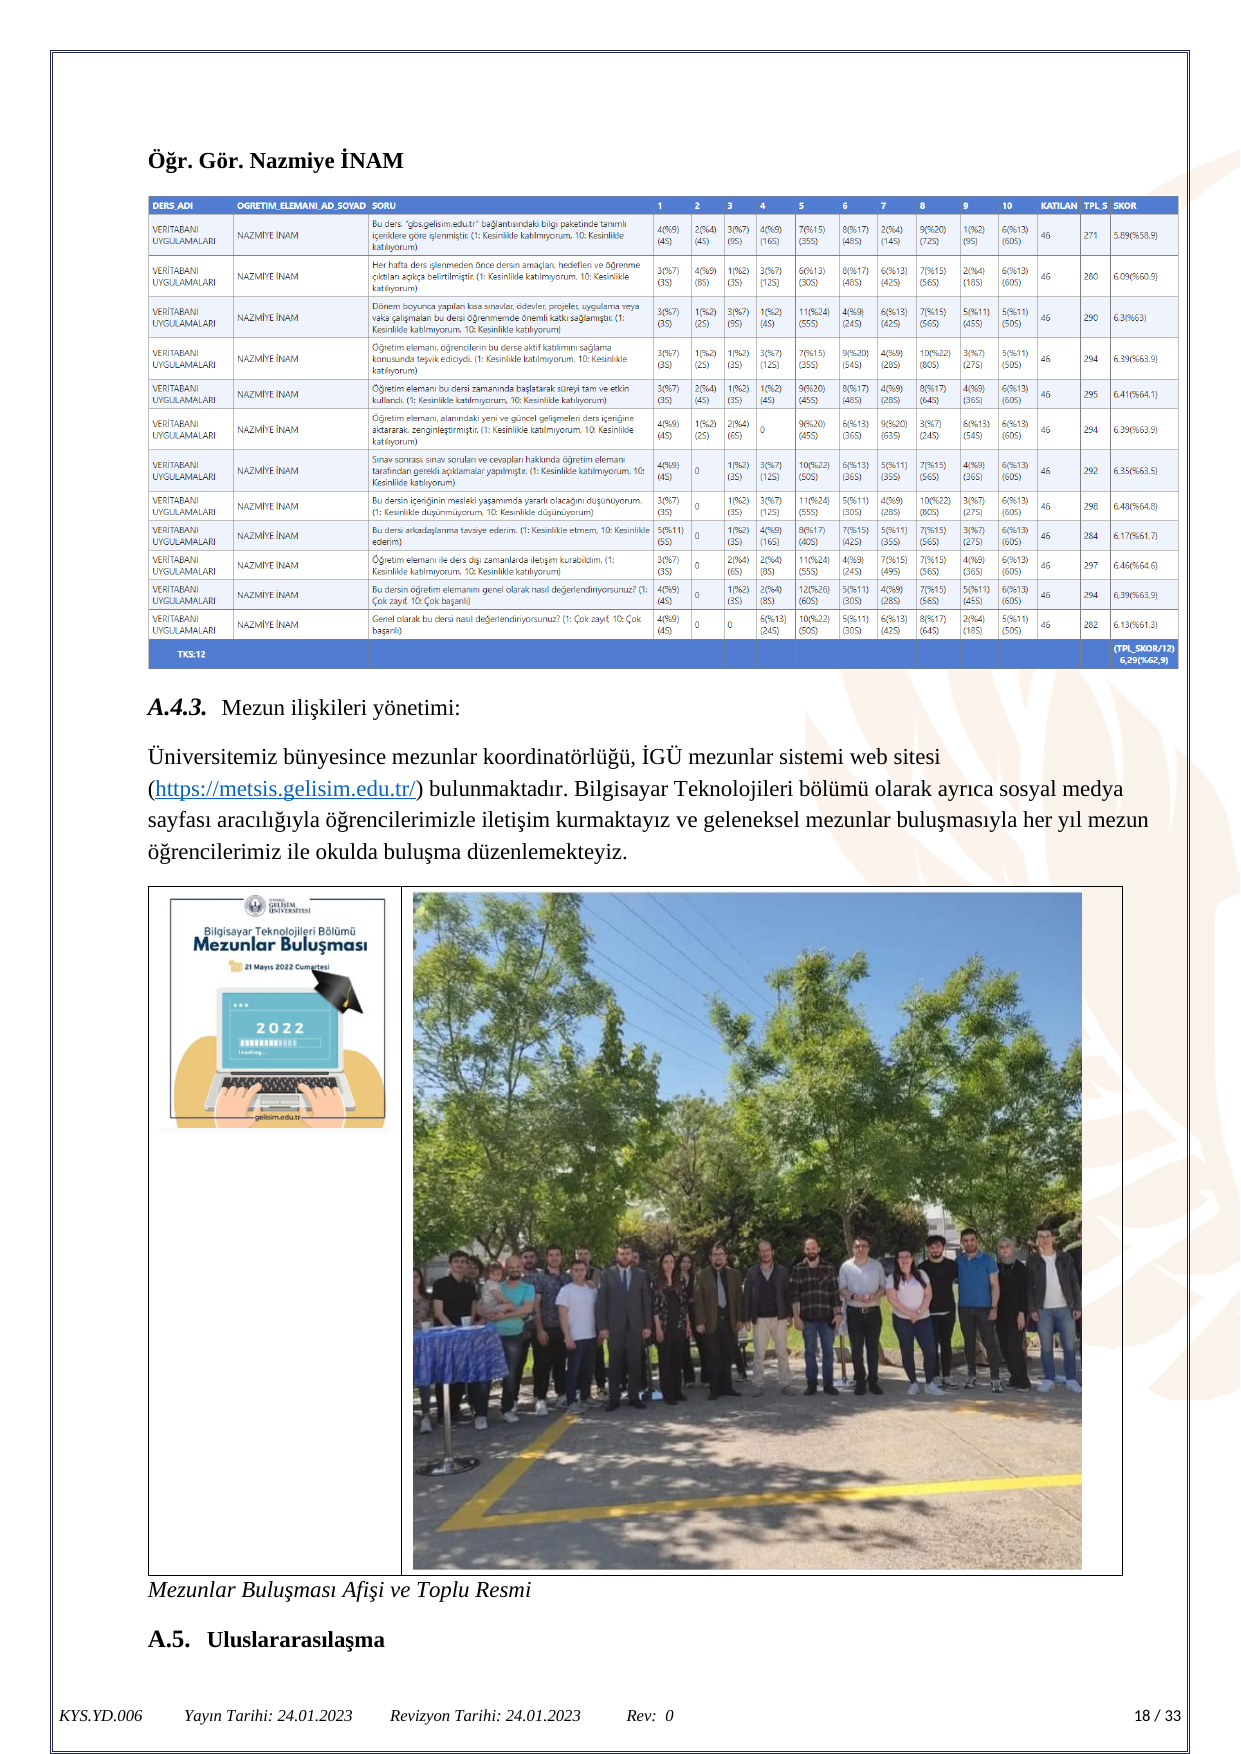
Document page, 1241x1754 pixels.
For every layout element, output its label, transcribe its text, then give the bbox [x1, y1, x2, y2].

picture [413, 887, 1082, 1570]
picture [147, 195, 1182, 670]
text Üniversitemiz bünyesince mezunlar koordinatörlüğü, İGÜ mezunlar sistemi web sitesi (https://metsis.gelisim.edu.tr/) bulunmaktadır. Bilgisayar Teknolojileri bölümü olarak ayrıca sosyal medya sayfası aracılığıyla öğrencilerimizle iletişim kurmaktayız ve geleneksel mezunlar buluşmasıyla her yıl mezun öğrencilerimiz ile okulda buluşma düzenlemekteyiz. [148, 743, 1181, 864]
picture [159, 887, 390, 1133]
text Mezunlar Buluşması Afişi ve Toplu Resmi [148, 1576, 1181, 1603]
table_header [402, 887, 1122, 1575]
list Mezun ilişkileri yönetimi: [148, 692, 1181, 721]
table_header [149, 887, 401, 1575]
list Uluslararasılaşma [148, 1624, 1181, 1653]
text Öğr. Gör. Nazmiye İNAM [148, 148, 1181, 174]
